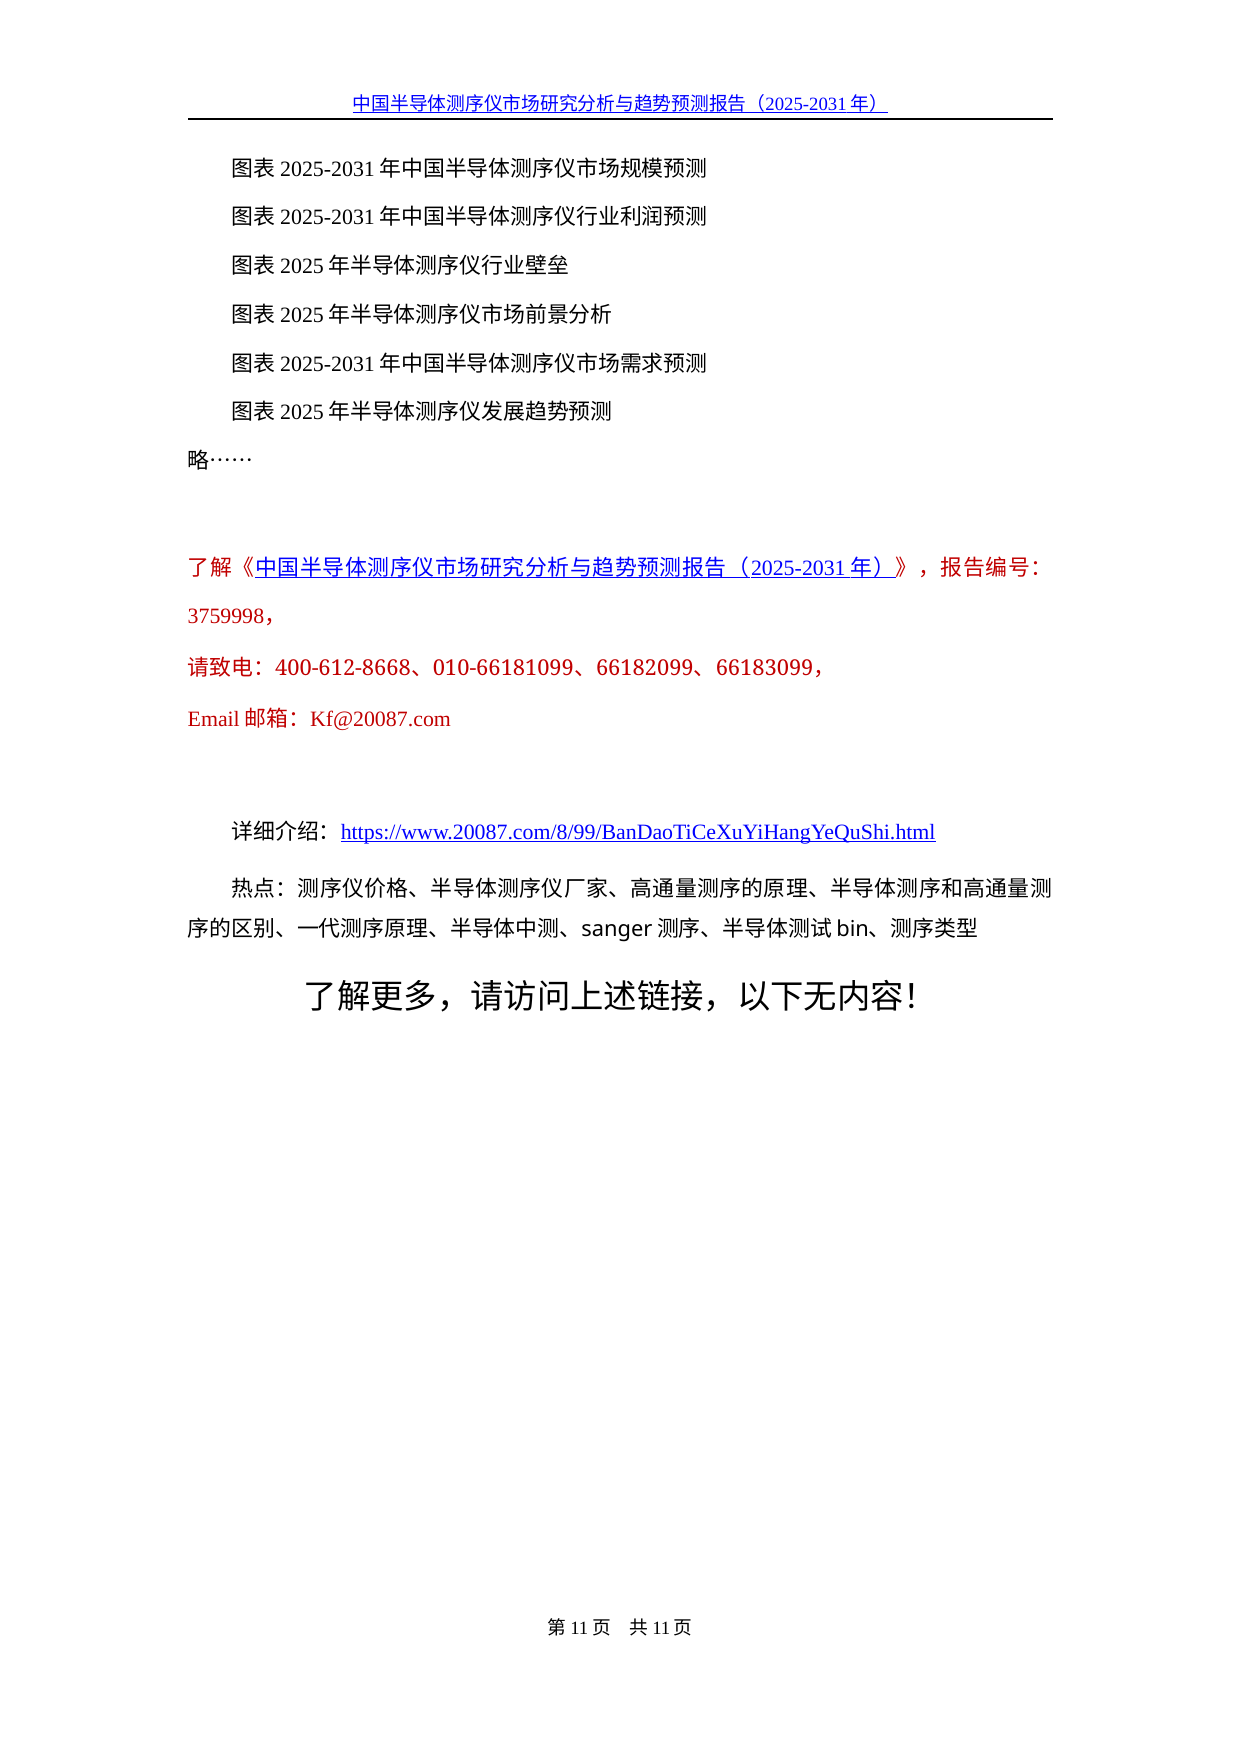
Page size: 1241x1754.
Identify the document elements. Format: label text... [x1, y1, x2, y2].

text 了解《中国半导体测序仪市场研究分析与趋势预测报告（2025-2031年）》，报告编号：3759998， [187, 549, 1053, 630]
title 了解更多，请访问上述链接，以下无内容！ [187, 961, 1053, 1026]
text 详细介绍：https://www.20087.com/8/99/BanDaoTiCeXuYiHangYeQuShi.html [187, 814, 1053, 846]
text 热点：测序仪价格、半导体测序仪厂家、高通量测序的原理、半导体测序和高通量测序的区别、一代测序原理、半导体中测、sanger测序、半导体测试bin、测序类型 [187, 871, 1053, 944]
text Email邮箱：Kf@20087.com [187, 701, 1053, 733]
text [187, 150, 1053, 475]
text 请致电：400-612-8668、010-66181099、66182099、66183099， [187, 649, 1053, 682]
